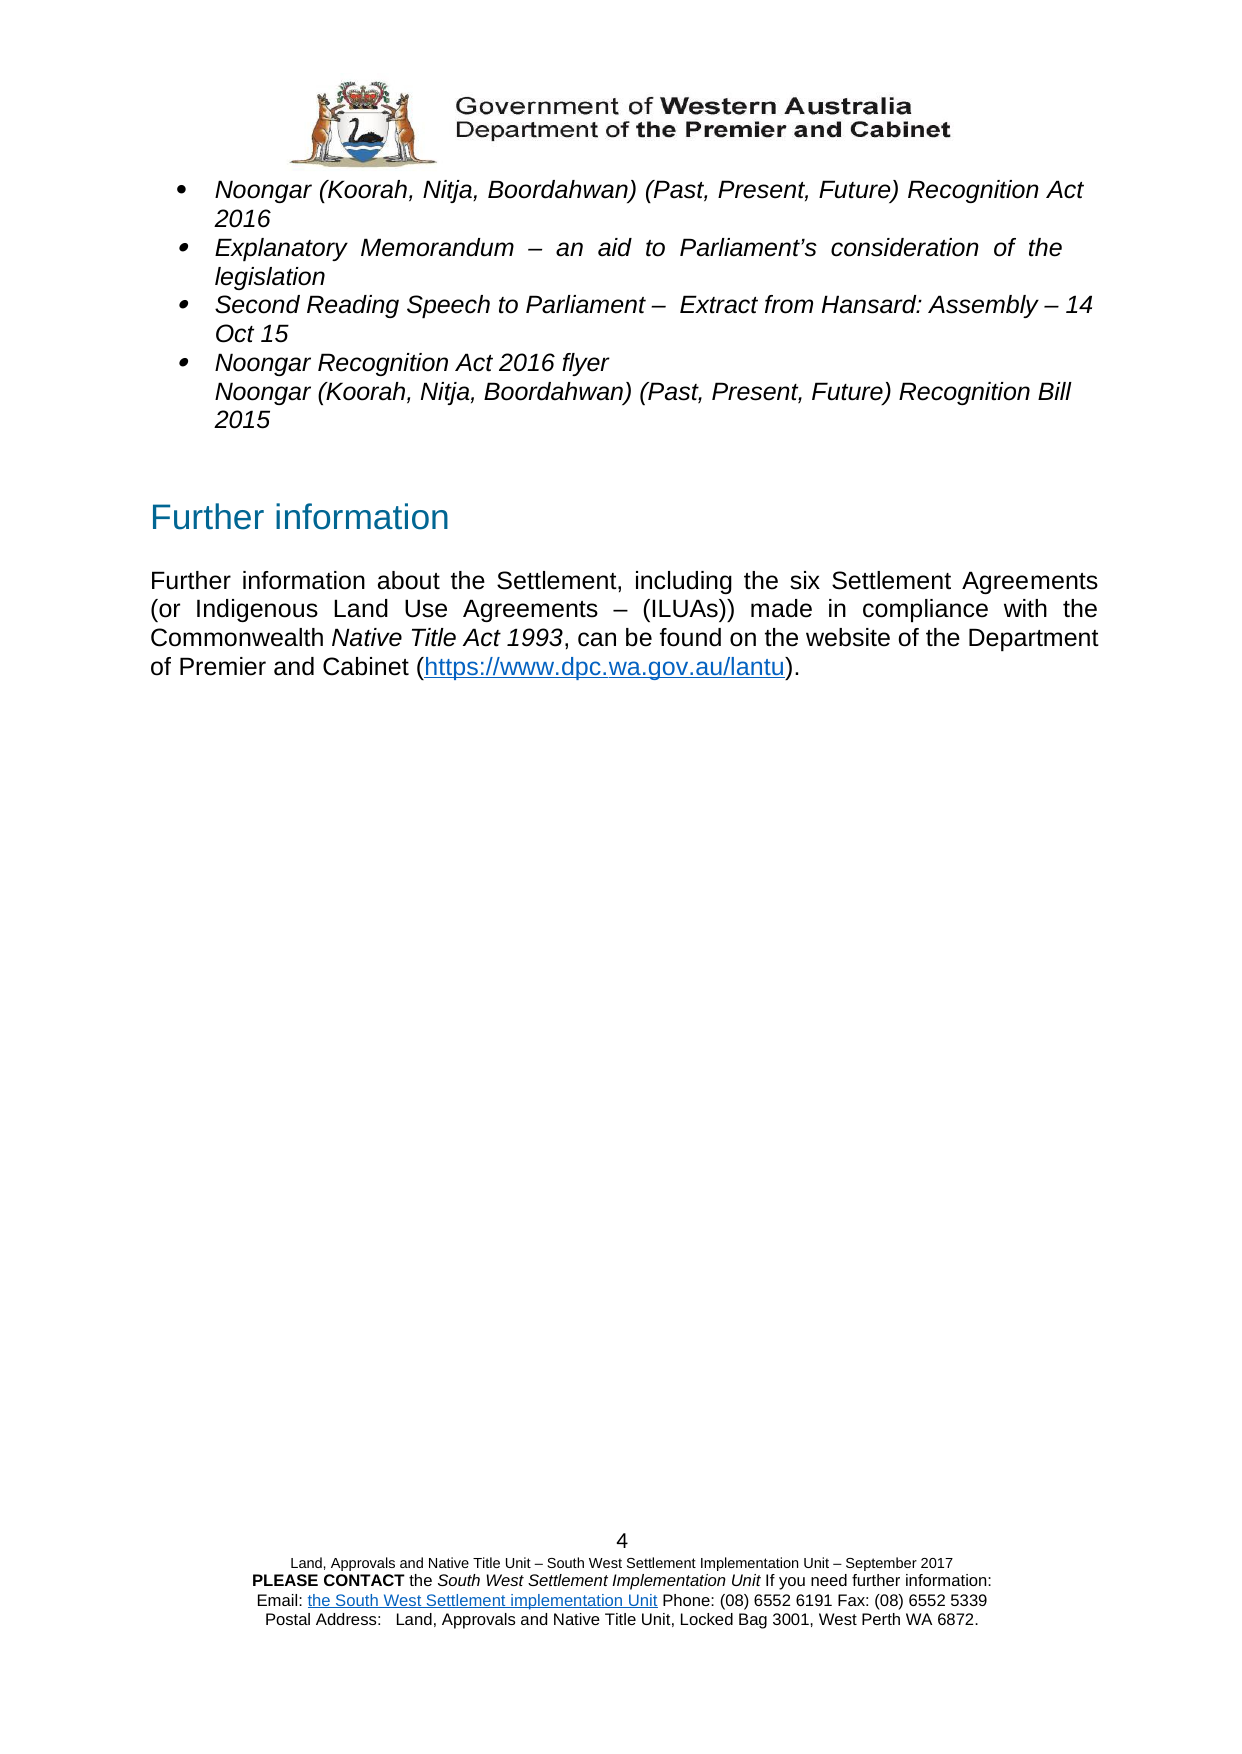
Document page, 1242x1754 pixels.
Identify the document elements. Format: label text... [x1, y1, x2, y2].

list Second Reading Speech to Parliament – Extract from Hansard: Assembly – 14 Oct 15 [177, 290, 1106, 348]
list Noongar (Koorah, Nitja, Boordahwan) (Past, Present, Future) Recognition Bill 2015 [214, 377, 1106, 434]
picture [280, 73, 959, 175]
text Further information [150, 496, 458, 537]
list Explanatory Memorandum – an aid to Parliament’s consideration of the legislation [177, 233, 1106, 290]
list Noongar Recognition Act 2016 flyer [177, 348, 1106, 377]
list Noongar (Koorah, Nitja, Boordahwan) (Past, Present, Future) Recognition Act 2016 [177, 175, 1106, 233]
text Further information about the Settlement, including the six Settlement Agreements (or Indigenous Land Use Agreements – (ILUAs)) made in compliance with the Commonwealth Native Title Act 1993, can be found on the website of the Department of Premier and Cabinet (https://www.dpc.wa.gov.au/lantu). [150, 566, 1098, 681]
